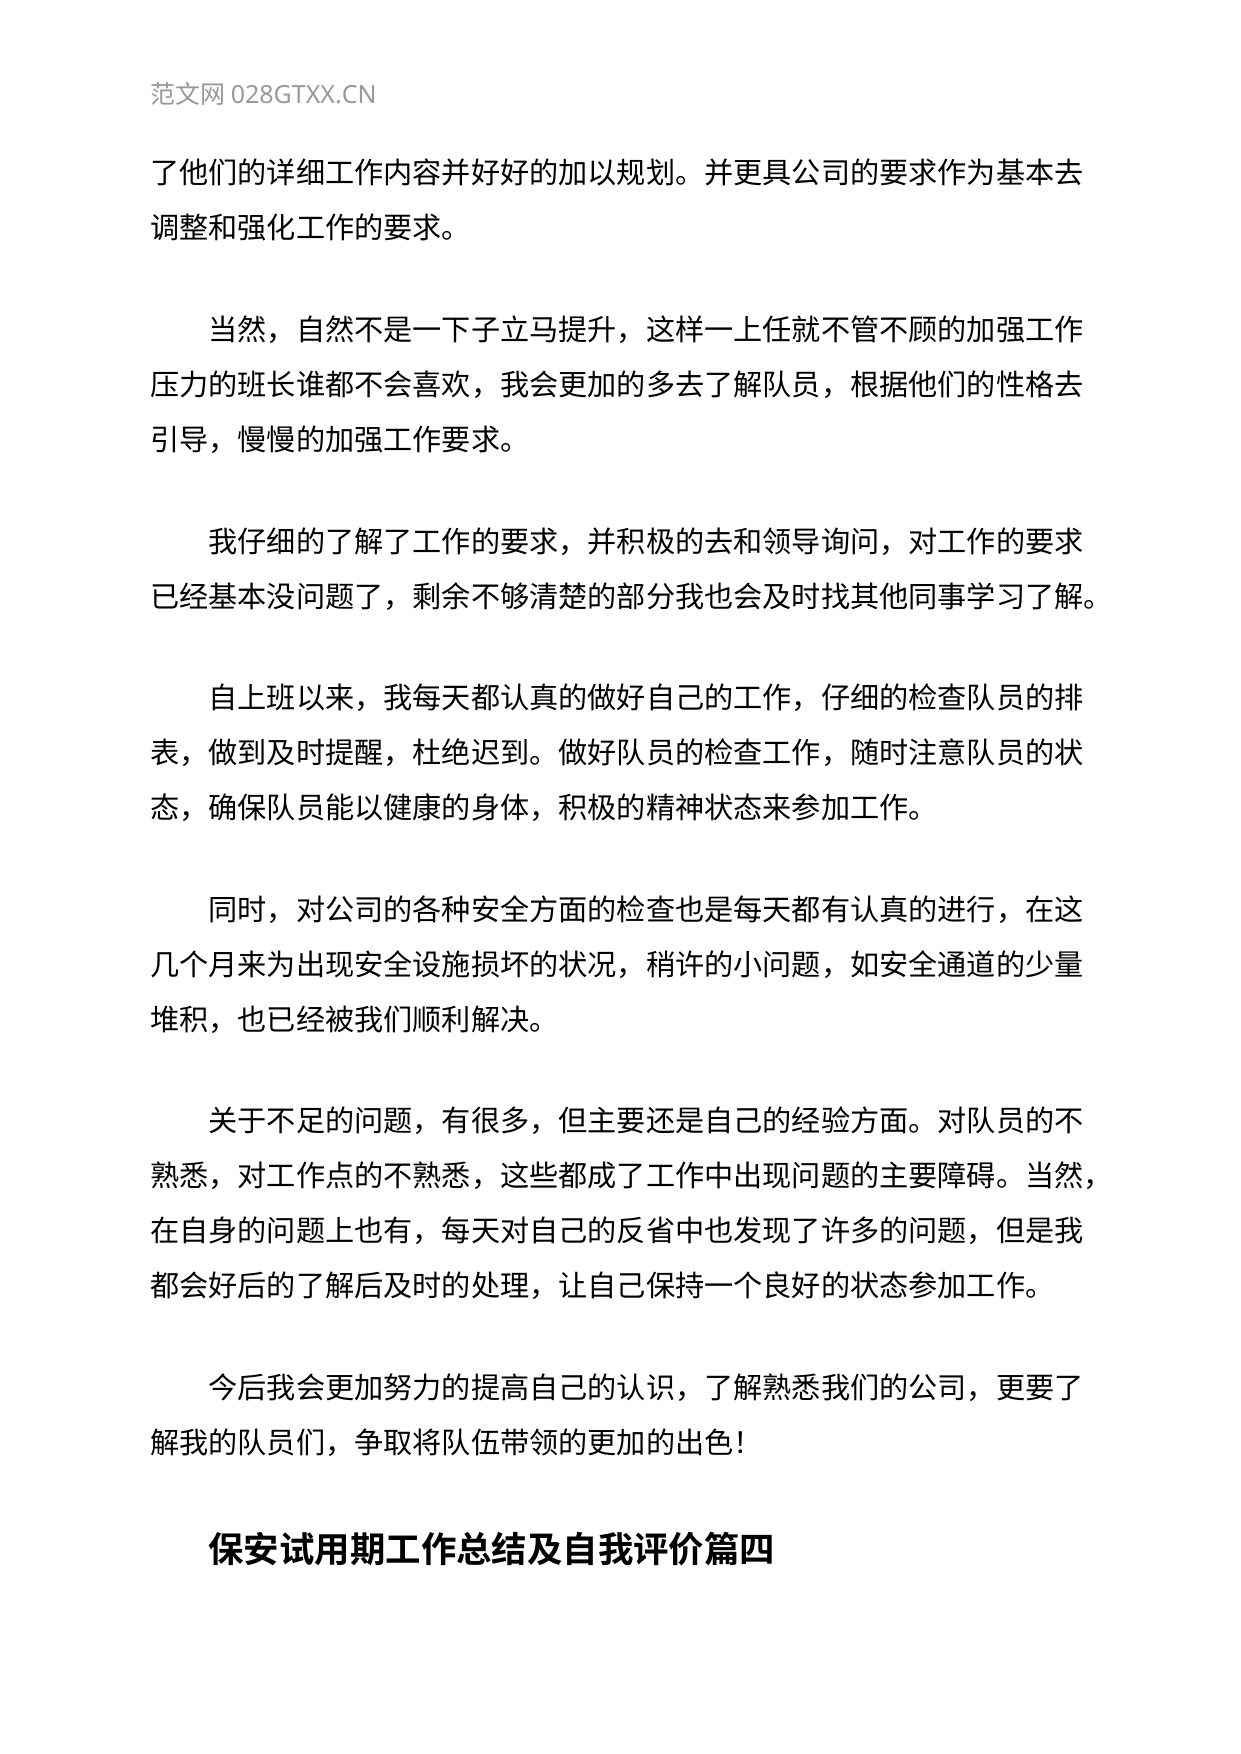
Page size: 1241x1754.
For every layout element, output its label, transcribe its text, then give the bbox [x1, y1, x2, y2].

text 我仔细的了解了工作的要求，并积极的去和领导询问，对工作的要求已经基本没问题了，剩余不够清楚的部分我也会及时找其他同事学习了解。 [150, 518, 1090, 615]
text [150, 150, 1090, 247]
text 自上班以来，我每天都认真的做好自己的工作，仔细的检查队员的排表，做到及时提醒，杜绝迟到。做好队员的检查工作，随时注意队员的状态，确保队员能以健康的身体，积极的精神状态来参加工作。 [150, 675, 1090, 827]
text 今后我会更加努力的提高自己的认识，了解熟悉我们的公司，更要了解我的队员们，争取将队伍带领的更加的出色！ [150, 1364, 1090, 1462]
text 同时，对公司的各种安全方面的检查也是每天都有认真的进行，在这几个月来为出现安全设施损坏的状况，稍许的小问题，如安全通道的少量堆积，也已经被我们顺利解决。 [150, 886, 1090, 1038]
text 当然，自然不是一下子立马提升，这样一上任就不管不顾的加强工作压力的班长谁都不会喜欢，我会更加的多去了解队员，根据他们的性格去引导，慢慢的加强工作要求。 [150, 307, 1090, 459]
text 保安试用期工作总结及自我评价篇四 [150, 1521, 1090, 1572]
text 关于不足的问题，有很多，但主要还是自己的经验方面。对队员的不熟悉，对工作点的不熟悉，这些都成了工作中出现问题的主要障碍。当然，在自身的问题上也有，每天对自己的反省中也发现了许多的问题，但是我都会好后的了解后及时的处理，让自己保持一个良好的状态参加工作。 [150, 1098, 1090, 1305]
